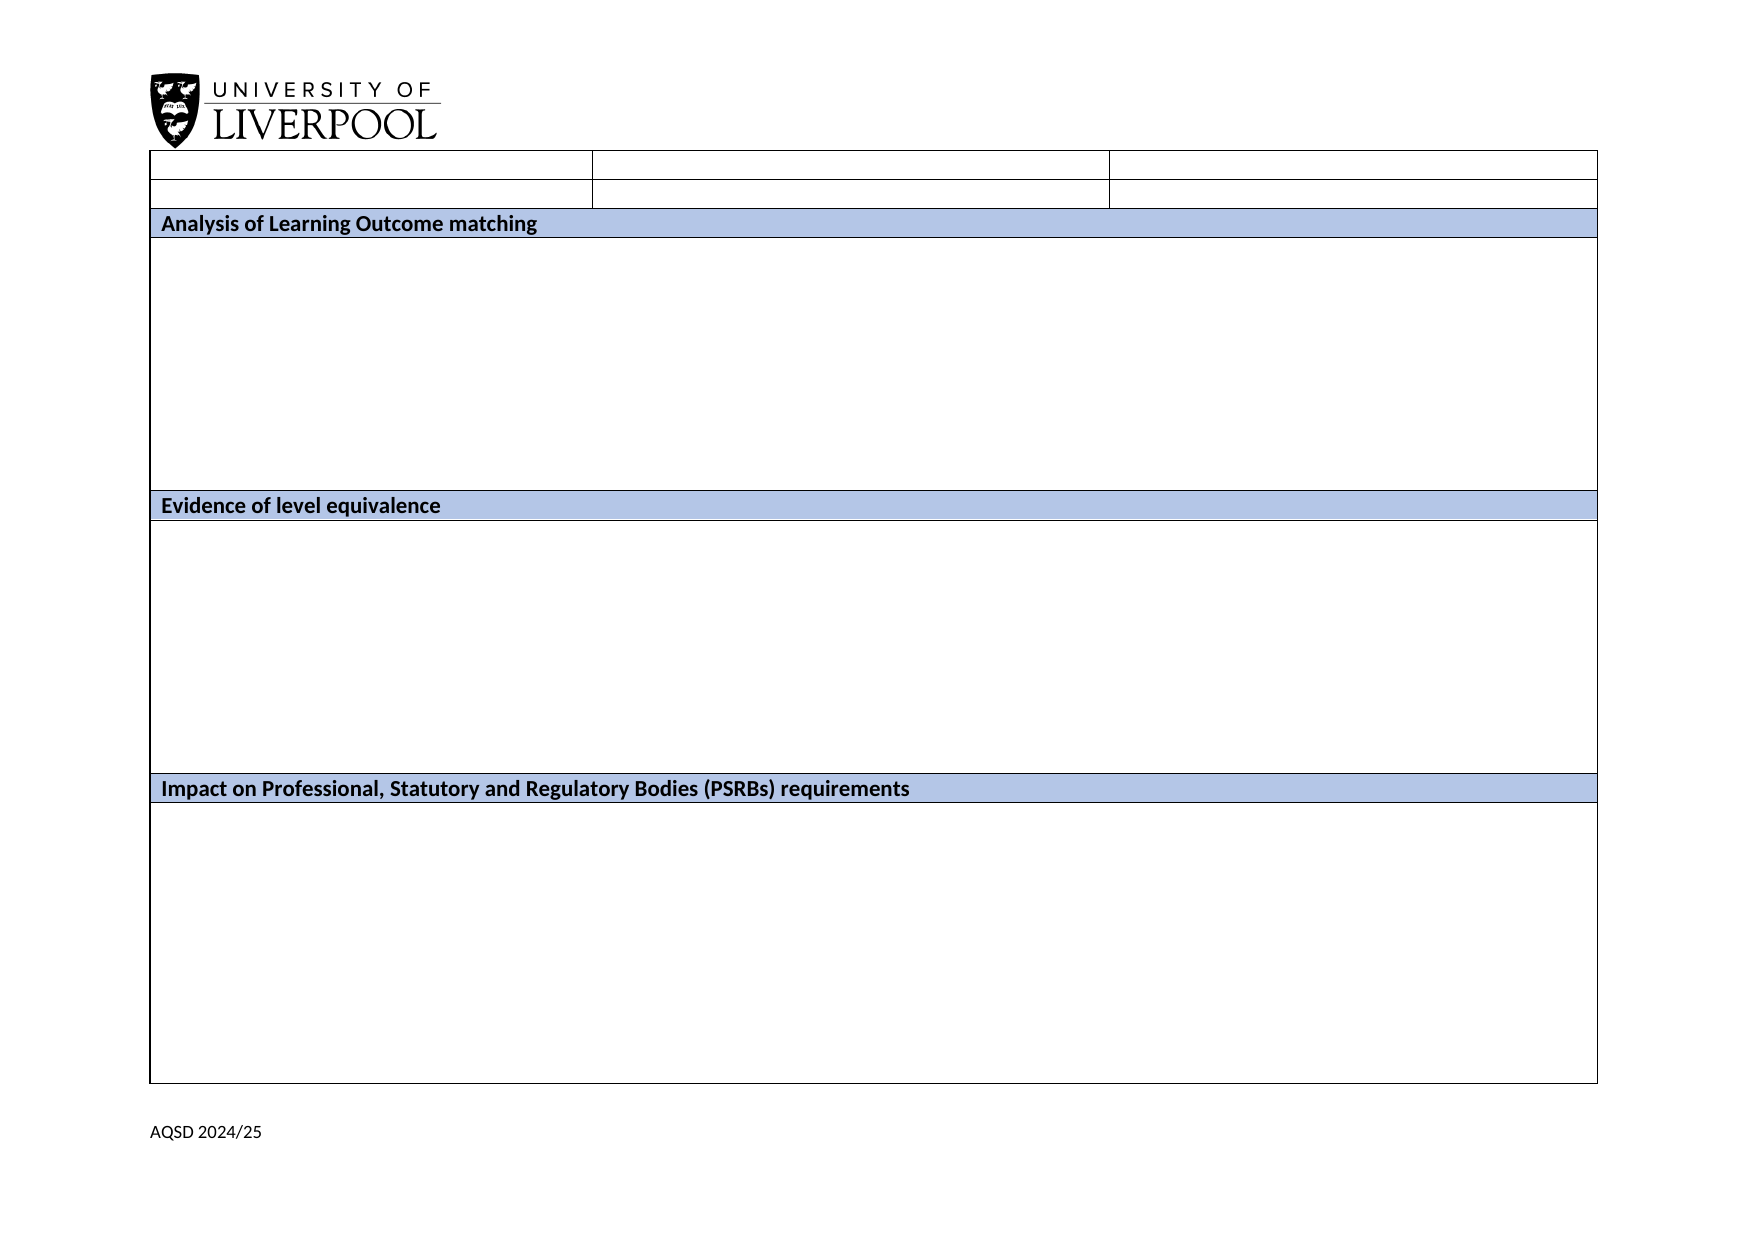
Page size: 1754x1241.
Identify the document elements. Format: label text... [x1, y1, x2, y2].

table_cell [151, 180, 592, 208]
table_cell [1110, 151, 1597, 179]
table_cell Evidence of level equivalence [151, 491, 1597, 519]
table_cell [151, 151, 592, 179]
table_cell [151, 803, 1597, 1083]
picture [150, 73, 442, 149]
table_cell [1110, 180, 1597, 208]
table_cell [593, 180, 1109, 208]
table_cell Impact on Professional, Statutory and Regulatory Bodies (PSRBs) requirements [151, 774, 1597, 802]
table_cell [151, 521, 1597, 773]
table_cell Analysis of Learning Outcome matching [151, 209, 1597, 237]
table_cell [151, 238, 1597, 490]
table_cell [593, 151, 1109, 179]
